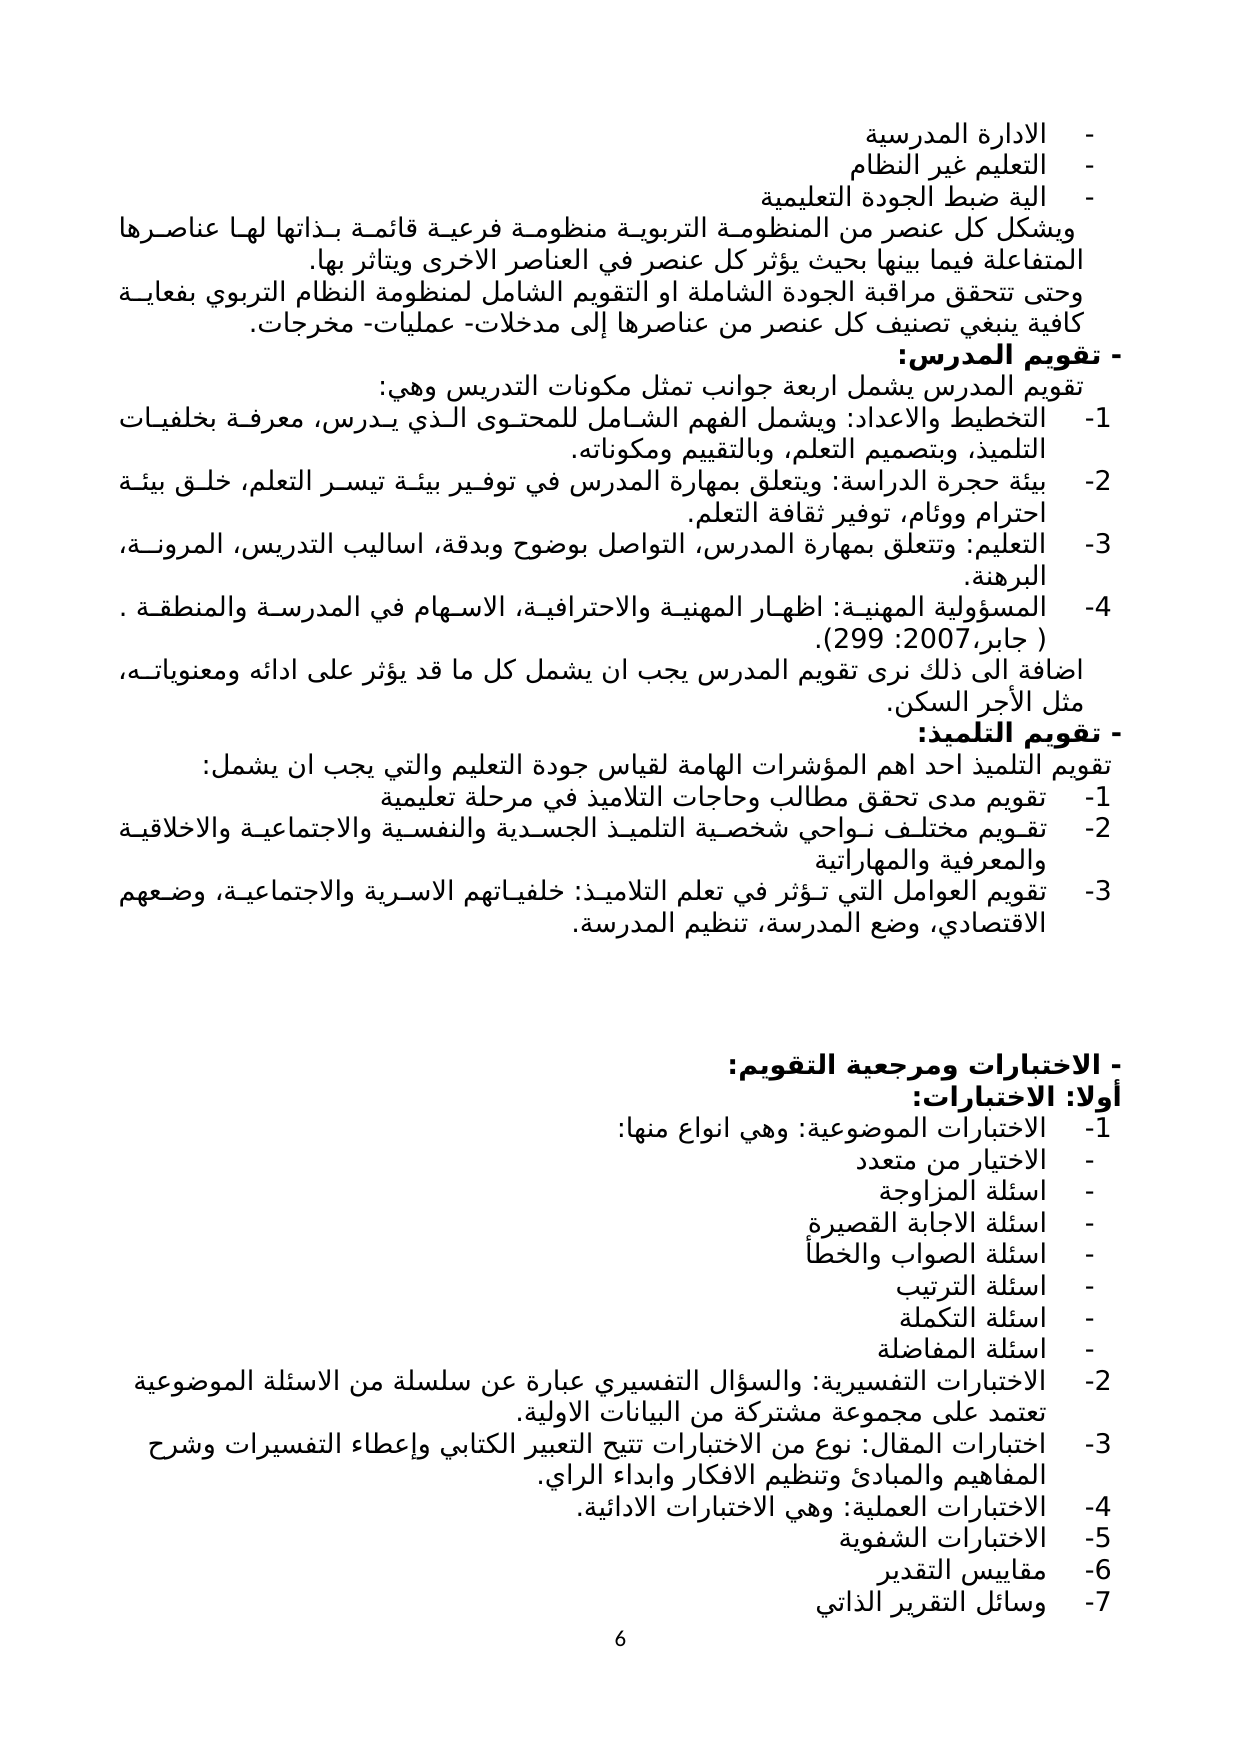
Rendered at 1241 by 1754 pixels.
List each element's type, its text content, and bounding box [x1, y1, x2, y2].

list الاختبارات الشفوية [118, 1523, 1084, 1554]
list التعليم غير النظام [118, 150, 1084, 181]
text - الاختبارات ومرجعية التقويم: [118, 1049, 1122, 1081]
list الاختيار من متعدد [118, 1144, 1084, 1176]
list اسئلة الصواب والخطأ [118, 1239, 1084, 1270]
text أولا: الاختبارات: [118, 1081, 1122, 1112]
list الية ضبط الجودة التعليمية [118, 181, 1084, 213]
text تقويم التلميذ احد اهم المؤشرات الهامة لقياس جودة التعليم والتي يجب ان يشمل: [118, 749, 1122, 781]
list اسئلة الترتيب [118, 1270, 1084, 1302]
list بيئة حجرة الدراسة: ويتعلق بمهارة المدرس في توفير بيئة تيسر التعلم، خلق بيئة احترام ووئام، توفير ثقافة التعلم. [118, 465, 1084, 528]
text وحتى تتحقق مراقبة الجودة الشاملة او التقويم الشامل لمنظومة النظام التربوي بفعاية كافية ينبغي تصنيف كل عنصر من عناصرها إلى مدخلات- عمليات- مخرجات. [118, 276, 1084, 339]
text - تقويم المدرس: [118, 339, 1122, 371]
list اسئلة التكملة [118, 1302, 1084, 1333]
list مقاييس التقدير [118, 1554, 1084, 1586]
list التخطيط والاعداد: ويشمل الفهم الشامل للمحتوى الذي يدرس، معرفة بخلفيات التلميذ، وبتصميم التعلم، وبالتقييم ومكوناته. [118, 402, 1084, 465]
list تقويم العوامل التي تؤثر في تعلم التلاميذ: خلفياتهم الاسرية والاجتماعية، وضعهم الاقتصادي، وضع المدرسة، تنظيم المدرسة. [118, 876, 1084, 939]
list الادارة المدرسية [118, 118, 1084, 150]
list المسؤولية المهنية: اظهار المهنية والاحترافية، الاسهام في المدرسة والمنطقة .( جابر،2007: 299). [118, 592, 1084, 655]
text - تقويم التلميذ: [118, 718, 1122, 749]
text تقويم المدرس يشمل اربعة جوانب تمثل مكونات التدريس وهي: [118, 371, 1122, 402]
list تقويم مختلف نواحي شخصية التلميذ الجسدية والنفسية والاجتماعية والاخلاقية والمعرفية والمهاراتية [118, 812, 1084, 876]
list الاختبارات التفسيرية: والسؤال التفسيري عبارة عن سلسلة من الاسئلة الموضوعية تعتمد على مجموعة مشتركة من البيانات الاولية. [118, 1365, 1084, 1428]
list اسئلة المزاوجة [118, 1176, 1084, 1207]
list اختبارات المقال: نوع من الاختبارات تتيح التعبير الكتابي وإعطاء التفسيرات وشرح المفاهيم والمبادئ وتنظيم الافكار وابداء الراي. [118, 1428, 1084, 1491]
list الاختبارات الموضوعية: وهي انواع منها: [118, 1112, 1084, 1144]
list اسئلة المفاضلة [118, 1333, 1084, 1365]
list تقويم مدى تحقق مطالب وحاجات التلاميذ في مرحلة تعليمية [118, 781, 1084, 812]
text ويشكل كل عنصر من المنظومة التربوية منظومة فرعية قائمة بذاتها لها عناصرها المتفاعلة فيما بينها بحيث يؤثر كل عنصر في العناصر الاخرى ويتاثر بها. [118, 213, 1084, 276]
text اضافة الى ذلك نرى تقويم المدرس يجب ان يشمل كل ما قد يؤثر على ادائه ومعنوياته، مثل الأجر السكن. [118, 655, 1084, 718]
list وسائل التقرير الذاتي [118, 1586, 1084, 1617]
list التعليم: وتتعلق بمهارة المدرس، التواصل بوضوح وبدقة، اساليب التدريس، المرونة، البرهنة. [118, 528, 1084, 592]
list الاختبارات العملية: وهي الاختبارات الادائية. [118, 1491, 1084, 1523]
list اسئلة الاجابة القصيرة [118, 1207, 1084, 1239]
